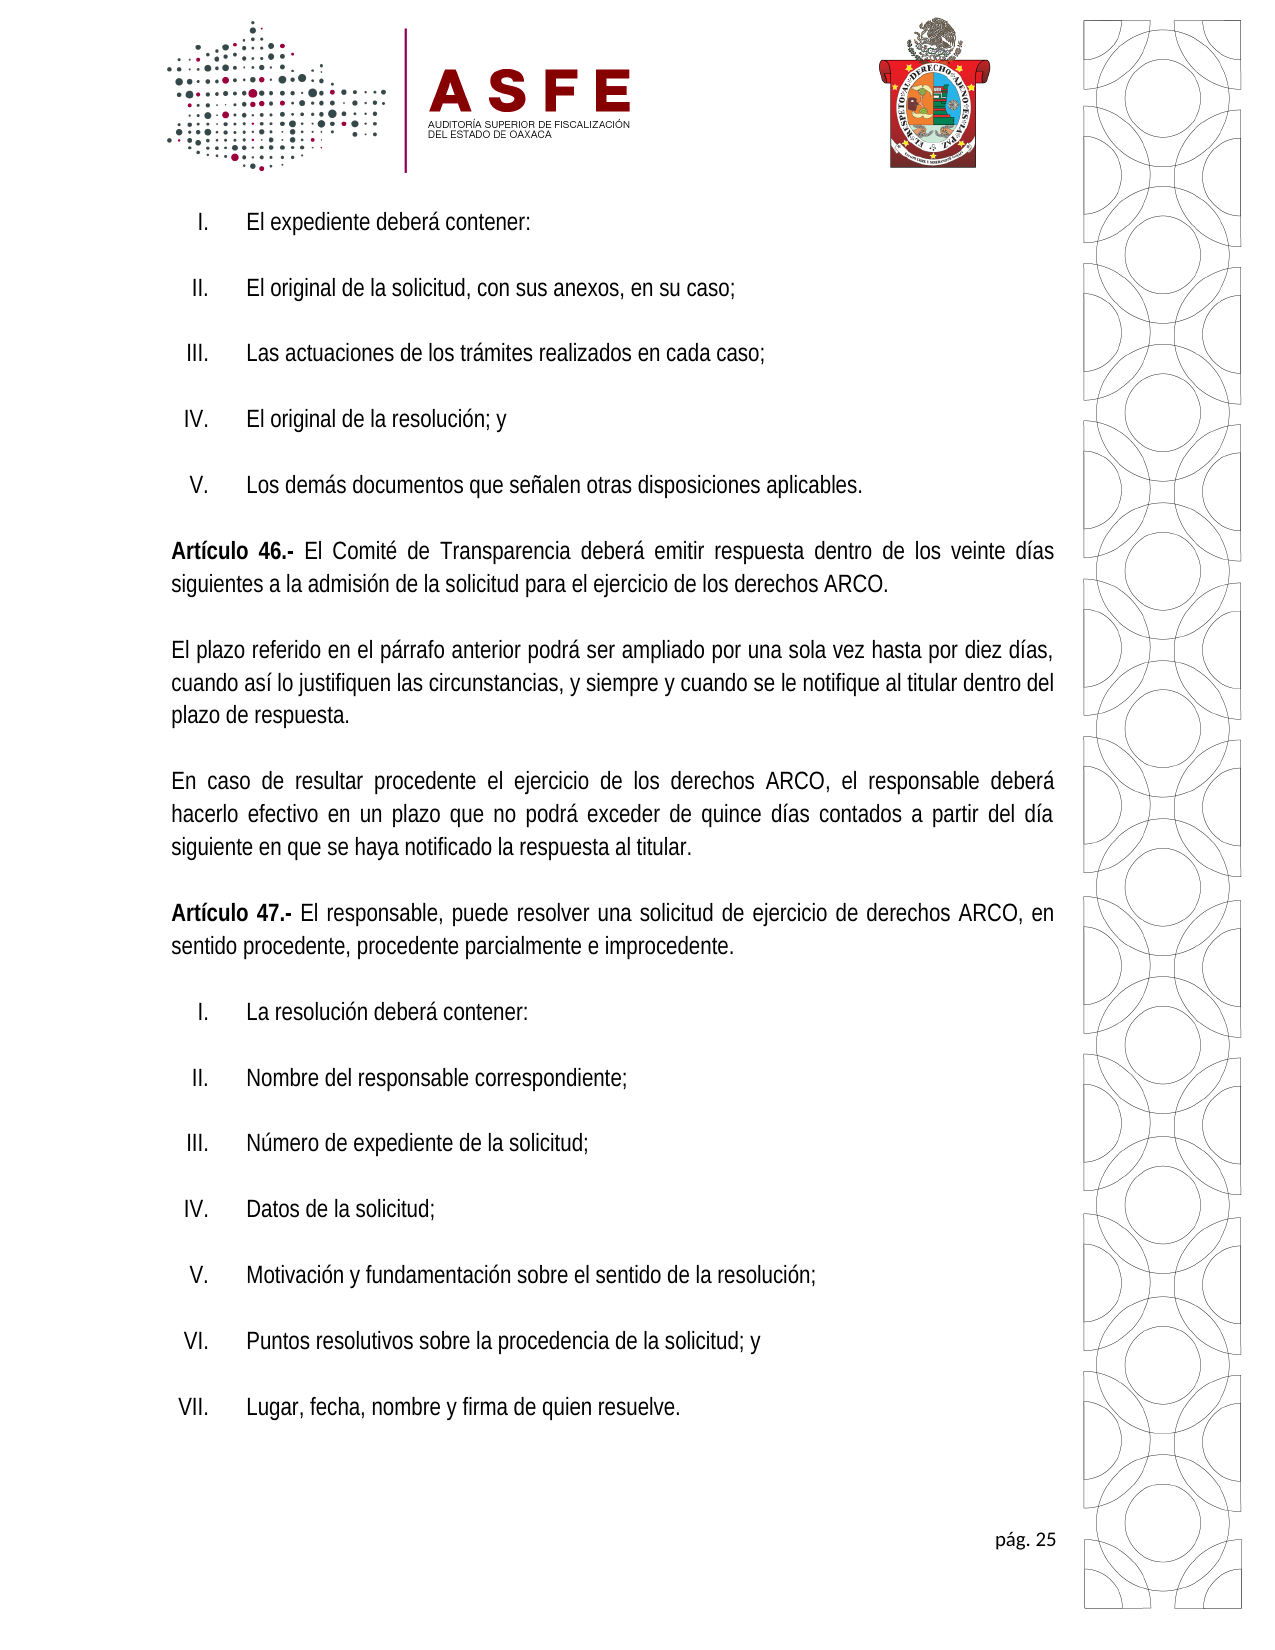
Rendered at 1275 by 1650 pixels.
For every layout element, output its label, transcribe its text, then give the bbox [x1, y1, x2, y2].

list Lugar, fecha, nombre y firma de quien resuelve. [209, 1392, 1056, 1420]
list Número de expediente de la solicitud; [209, 1128, 1056, 1157]
text En caso de resultar procedente el ejercicio de los derechos ARCO, el responsable deberá hacerlo efectivo en un plazo que no podrá exceder de quince días contados a partir del día siguiente en que se haya notificado la respuesta al titular. [171, 766, 1056, 861]
list Puntos resolutivos sobre la procedencia de la solicitud; y [209, 1326, 1056, 1354]
list Los demás documentos que señalen otras disposiciones aplicables. [209, 470, 1056, 499]
list La resolución deberá contener: [209, 997, 1056, 1025]
list El original de la solicitud, con sus anexos, en su caso; [209, 273, 1056, 301]
text Artículo 47.- El responsable, puede resolver una solicitud de ejercicio de derechos ARCO, en sentido procedente, procedente parcialmente e improcedente. [171, 898, 1056, 959]
list El expediente deberá contener: [209, 207, 1056, 235]
text Artículo 46.- El Comité de Transparencia deberá emitir respuesta dentro de los veinte días siguientes a la admisión de la solicitud para el ejercicio de los derechos ARCO. [171, 536, 1056, 597]
list El original de la resolución; y [209, 404, 1056, 433]
text El plazo referido en el párrafo anterior podrá ser ampliado por una sola vez hasta por diez días, cuando así lo justifiquen las circunstancias, y siempre y cuando se le notifique al titular dentro del plazo de respuesta. [171, 635, 1056, 729]
picture [167, 14, 1275, 1650]
list Las actuaciones de los trámites realizados en cada caso; [209, 338, 1056, 367]
list Nombre del responsable correspondiente; [209, 1063, 1056, 1091]
list Datos de la solicitud; [209, 1194, 1056, 1223]
list Motivación y fundamentación sobre el sentido de la resolución; [209, 1260, 1056, 1289]
